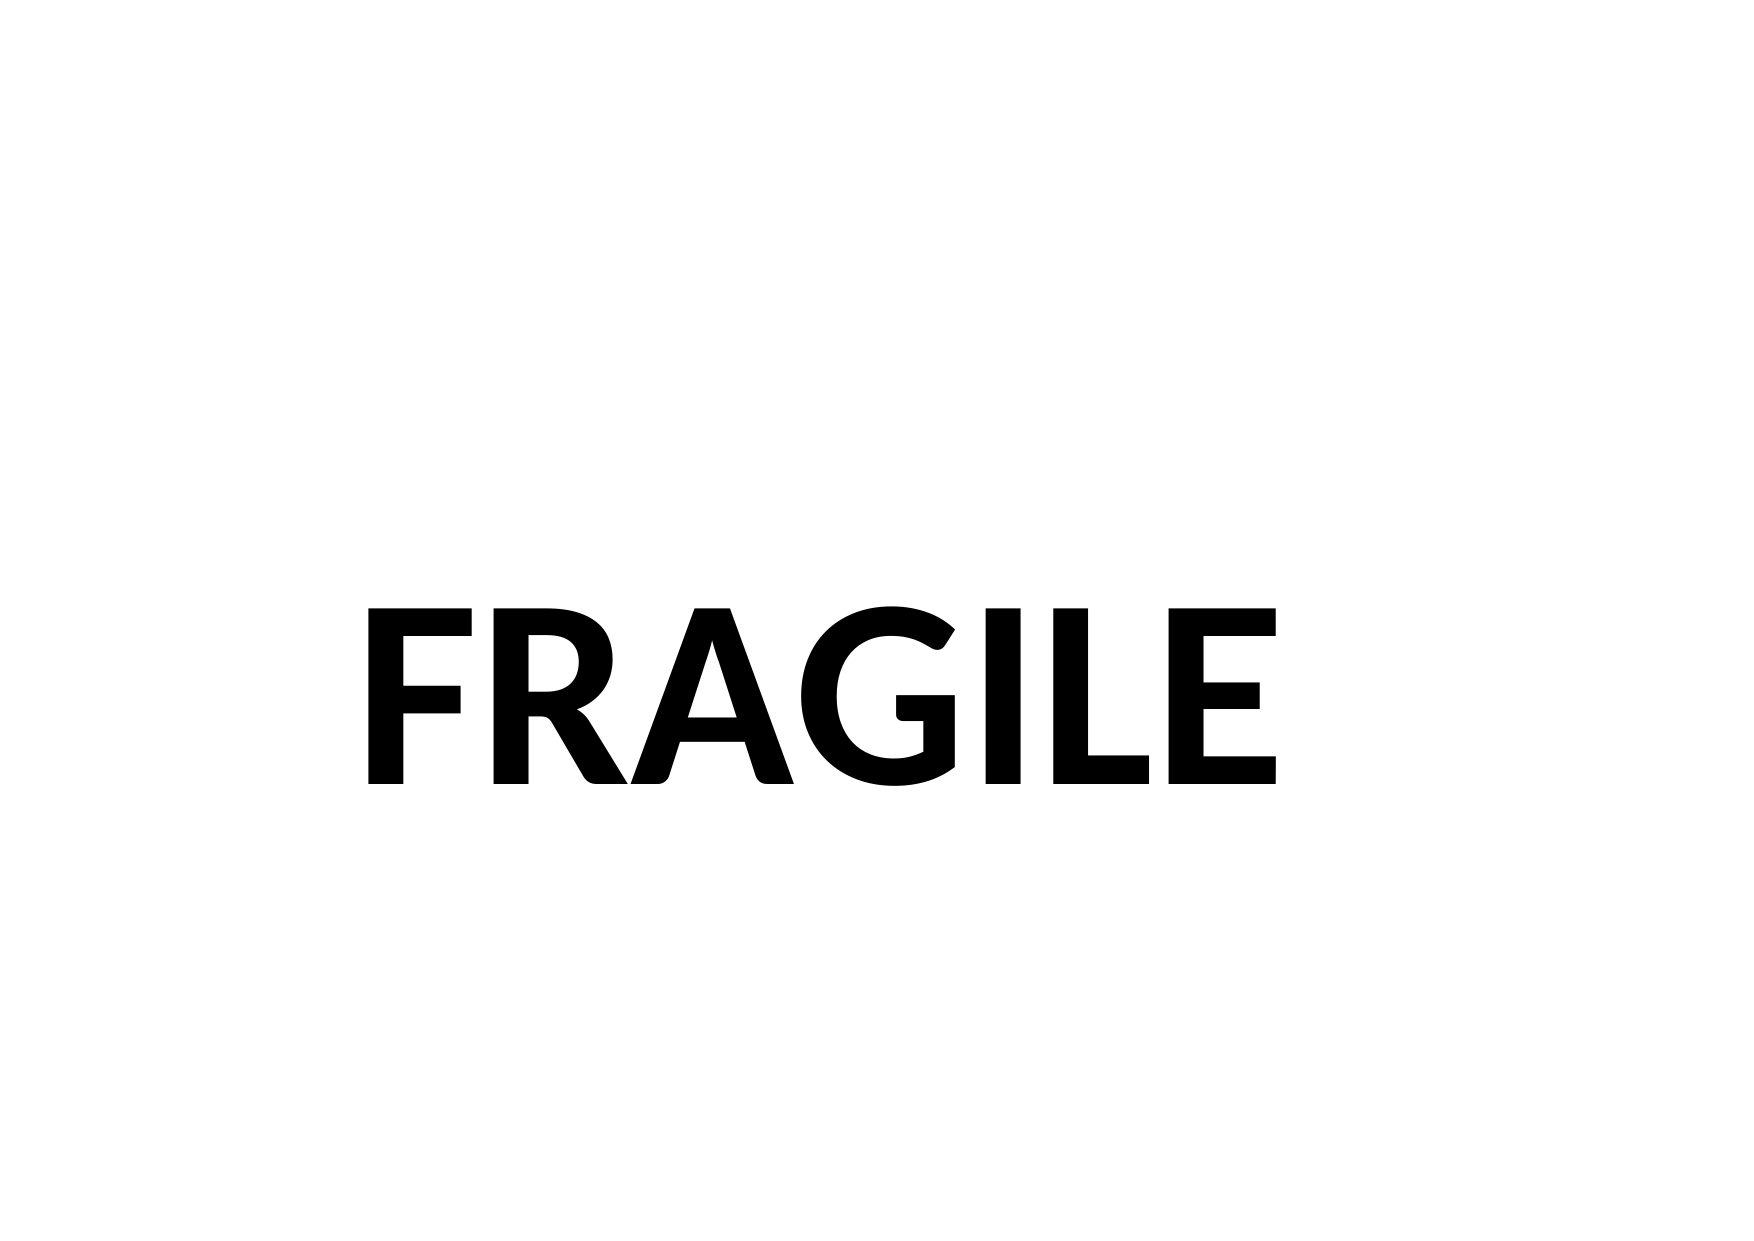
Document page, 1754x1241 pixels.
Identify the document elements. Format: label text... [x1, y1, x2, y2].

text FRAGILE [354, 521, 1636, 852]
